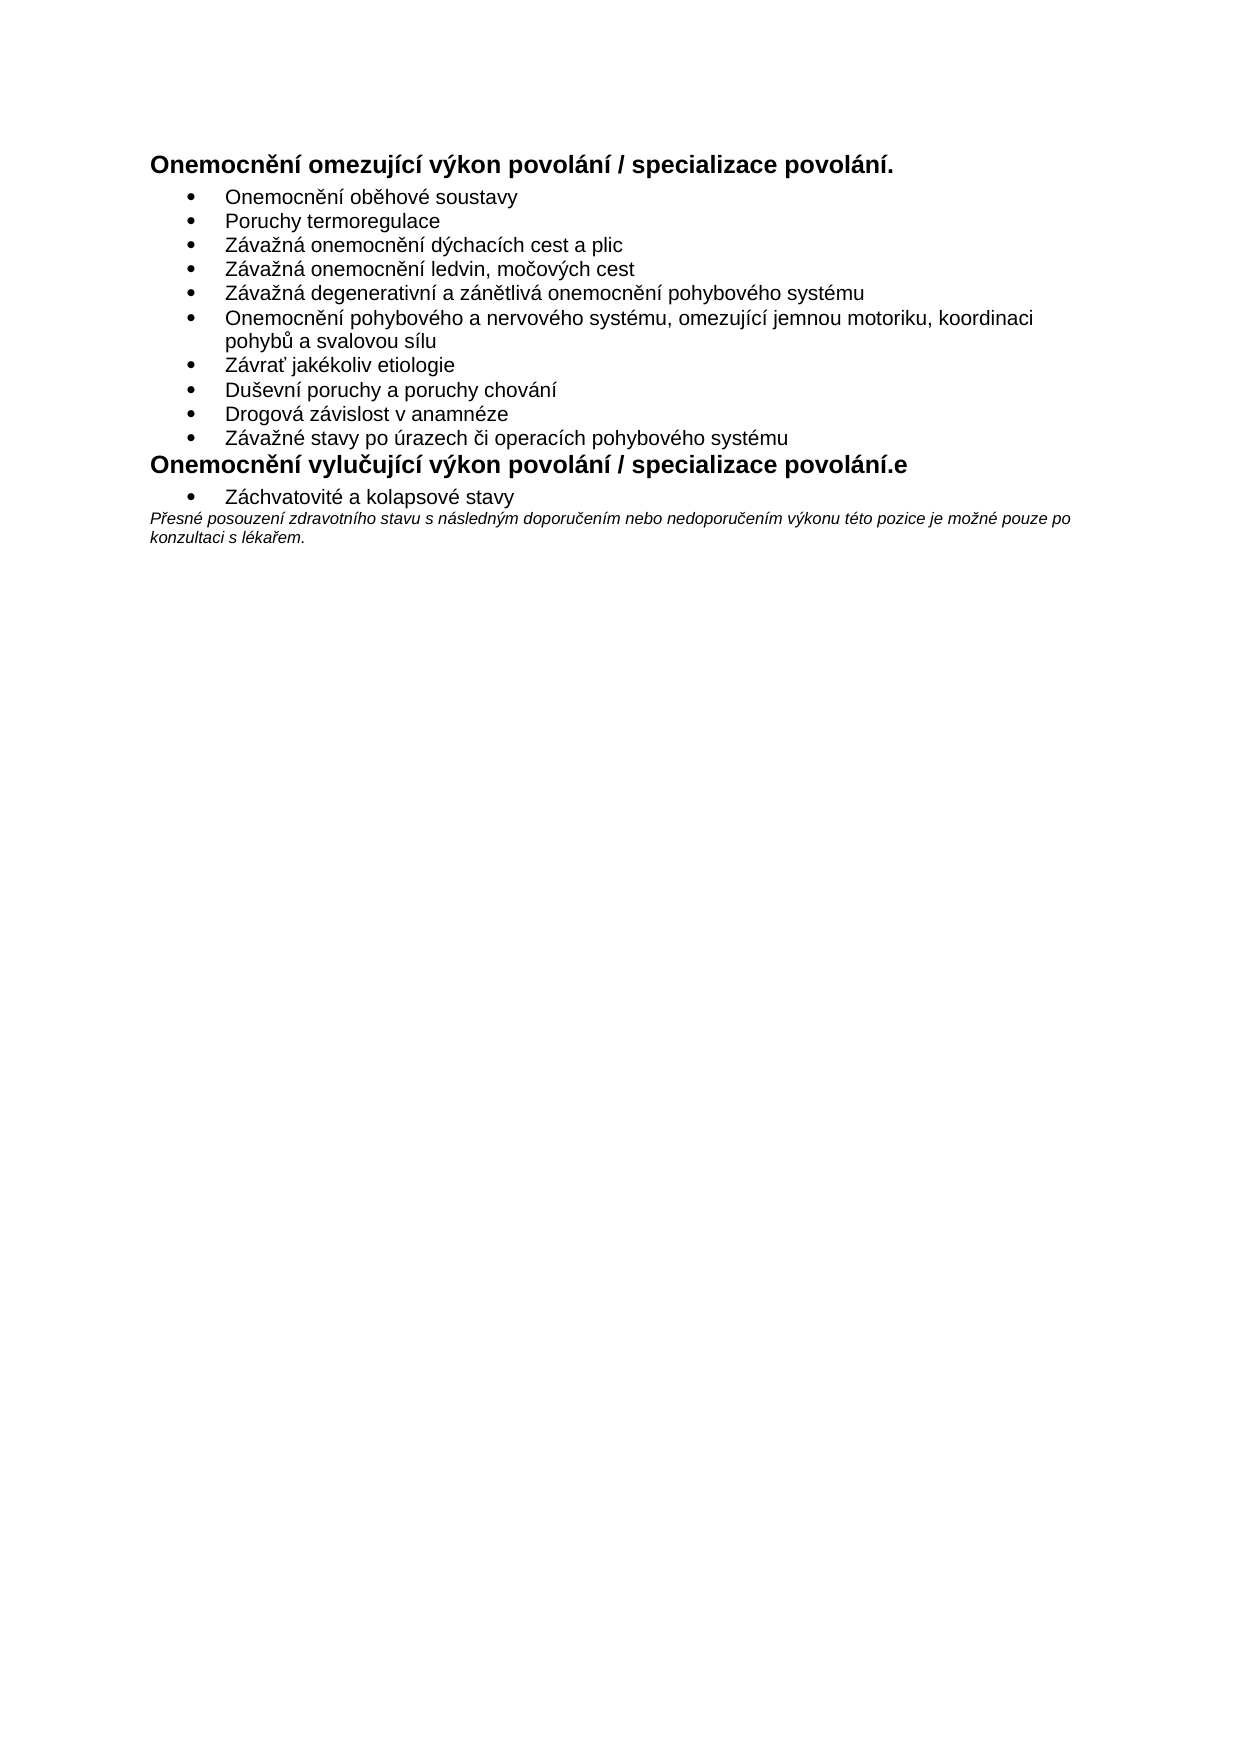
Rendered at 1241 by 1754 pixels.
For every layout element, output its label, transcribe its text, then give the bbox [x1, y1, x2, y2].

list Drogová závislost v anamnéze [187, 401, 1090, 426]
subtitle Onemocnění vylučující výkon povolání / specializace povolání.e [150, 449, 1090, 478]
list Závažné stavy po úrazech či operacích pohybového systému [187, 426, 1090, 449]
list Závažná degenerativní a zánětlivá onemocnění pohybového systému [187, 281, 1090, 305]
text Přesné posouzení zdravotního stavu s následným doporučením nebo nedoporučením výkonu této pozice je možné pouze po konzultaci s lékařem. [150, 509, 1090, 547]
list Záchvatovité a kolapsové stavy [187, 484, 1090, 509]
list Závažná onemocnění ledvin, močových cest [187, 257, 1090, 281]
list Poruchy termoregulace [187, 209, 1090, 233]
list Onemocnění oběhové soustavy [187, 185, 1090, 209]
list Duševní poruchy a poruchy chování [187, 377, 1090, 401]
list Závažná onemocnění dýchacích cest a plic [187, 233, 1090, 257]
list Onemocnění pohybového a nervového systému, omezující jemnou motoriku, koordinaci pohybů a svalovou sílu [187, 305, 1090, 353]
list Závrať jakékoliv etiologie [187, 353, 1090, 377]
subtitle Onemocnění omezující výkon povolání / specializace povolání. [150, 150, 1090, 179]
